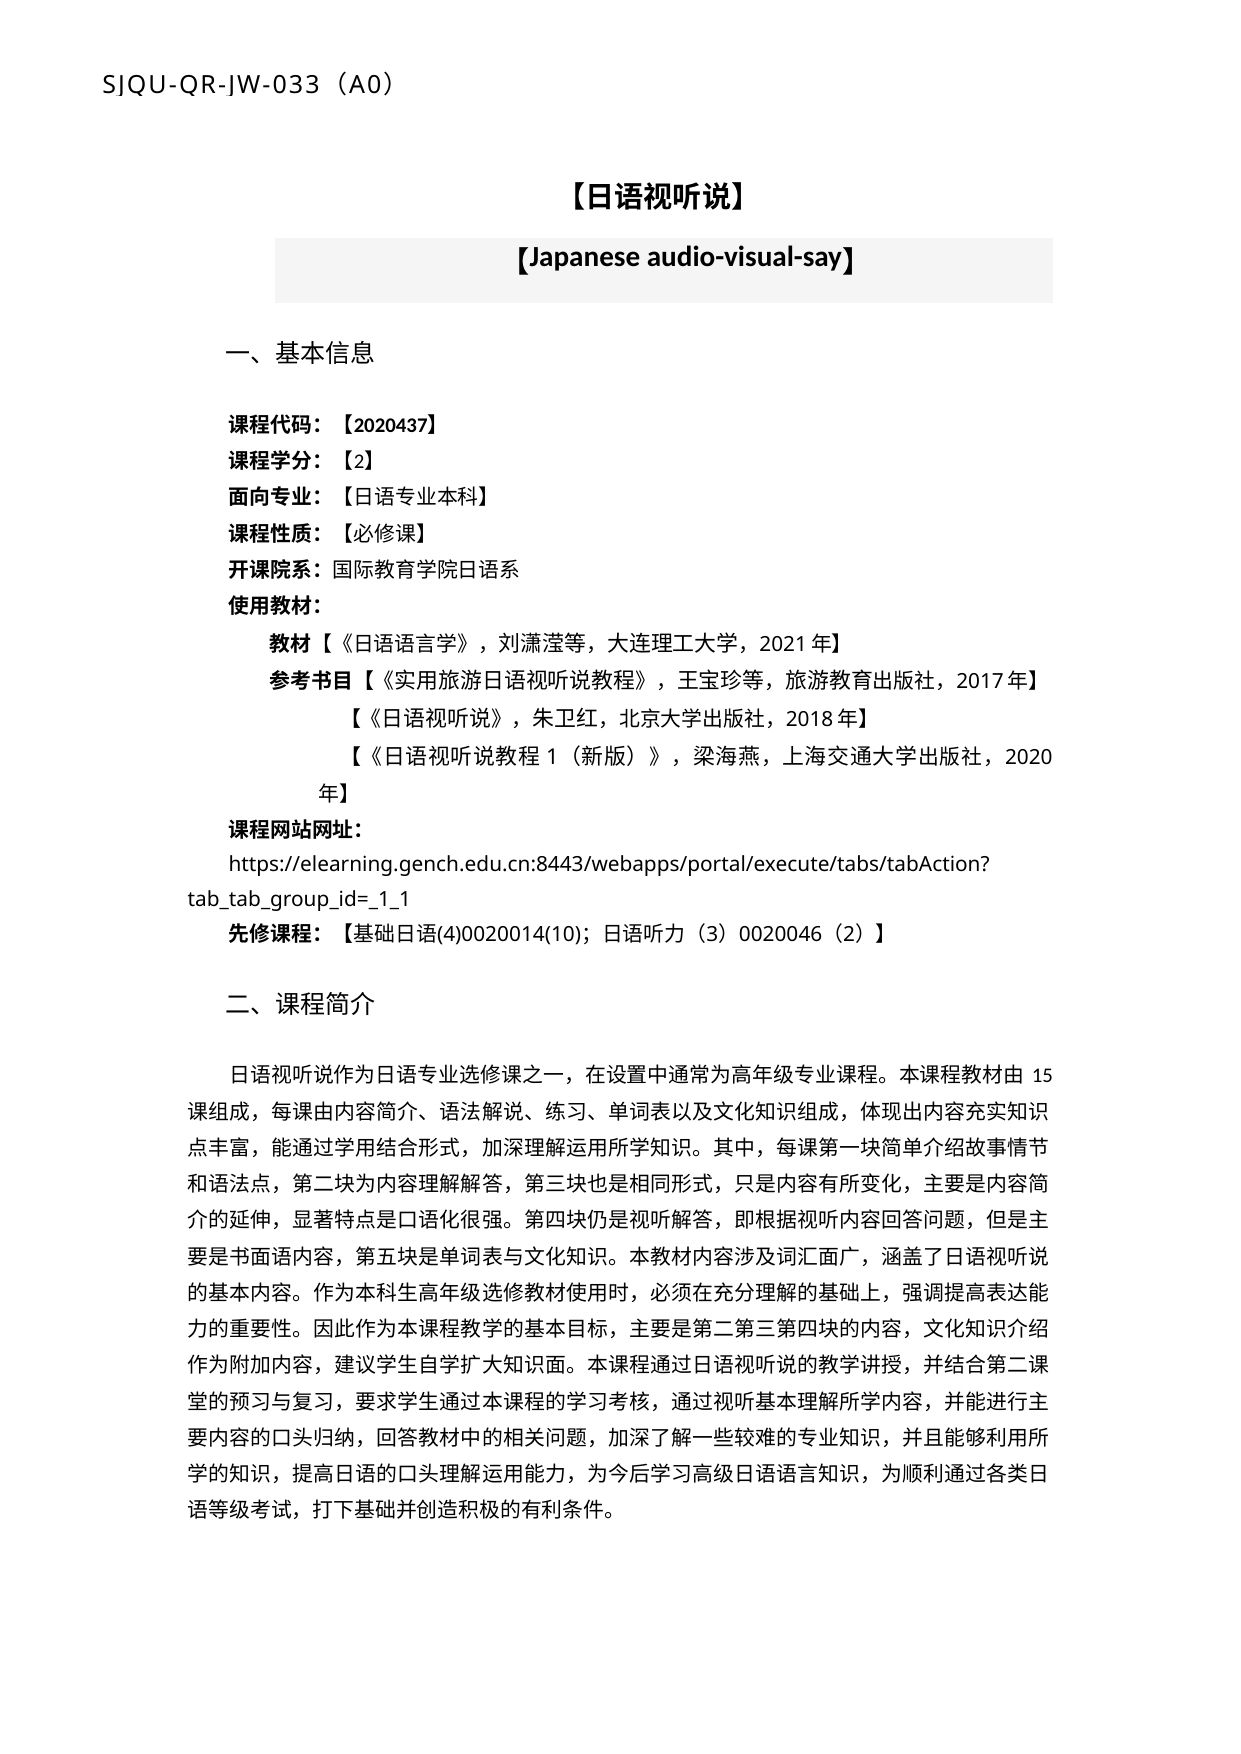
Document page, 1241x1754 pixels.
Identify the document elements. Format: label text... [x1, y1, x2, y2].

text 课程网站网址： [187, 813, 1053, 843]
text 【日语视听说】 [187, 162, 1053, 227]
text 参考书目【《实用旅游日语视听说教程》，王宝珍等，旅游教育出版社，2017年】 [187, 663, 1053, 695]
text 课程代码：【2020437】 [187, 408, 1053, 438]
text 开课院系：国际教育学院日语系 [187, 553, 1053, 583]
text 【《日语视听说》，朱卫红，北京大学出版社，2018年】 [319, 701, 1053, 733]
text 日语视听说作为日语专业选修课之一，在设置中通常为高年级专业课程。本课程教材由15课组成，每课由内容简介、语法解说、练习、单词表以及文化知识组成，体现出内容充实知识点丰富，能通过学用结合形式，加深理解运用所学知识。其中，每课第一块简单介绍故事情节和语法点，第二块为内容理解解答，第三块也是相同形式，只是内容有所变化，主要是内容简介的延伸，显著特点是口语化很强。第四块仍是视听解答，即根据视听内容回答问题，但是主要是书面语内容，第五块是单词表与文化知识。本教材内容涉及词汇面广，涵盖了日语视听说的基本内容。作为本科生高年级选修教材使用时，必须在充分理解的基础上，强调提高表达能力的重要性。因此作为本课程教学的基本目标，主要是第二第三第四块的内容，文化知识介绍作为附加内容，建议学生自学扩大知识面。本课程通过日语视听说的教学讲授，并结合第二课堂的预习与复习，要求学生通过本课程的学习考核，通过视听基本理解所学内容，并能进行主要内容的口头归纳，回答教材中的相关问题，加深了解一些较难的专业知识，并且能够利用所学的知识，提高日语的口头理解运用能力，为今后学习高级日语语言知识，为顺利通过各类日语等级考试，打下基础并创造积极的有利条件。 [187, 1059, 1053, 1524]
text 面向专业：【日语专业本科】 [187, 481, 1053, 511]
text 先修课程：【基础日语(4)0020014(10)；日语听力（3）0020046（2）】 [187, 918, 1053, 948]
text 教材【《日语语言学》，刘潇滢等，大连理工大学，2021年】 [187, 626, 1053, 657]
text 【Japanese audio-visual-say】 [275, 238, 1053, 303]
text 二、课程简介 [187, 970, 1053, 1035]
text 课程性质：【必修课】 [187, 517, 1053, 547]
text 一、基本信息 [187, 319, 1053, 384]
text 课程学分：【2】 [187, 444, 1053, 474]
text https://elearning.gench.edu.cn:8443/webapps/portal/execute/tabs/tabAction?tab_tab_group_id=_1_1 [187, 849, 1053, 912]
text 使用教材： [187, 589, 1053, 619]
text 【《日语视听说教程1（新版）》，梁海燕，上海交通大学出版社，2020年】 [319, 739, 1053, 807]
